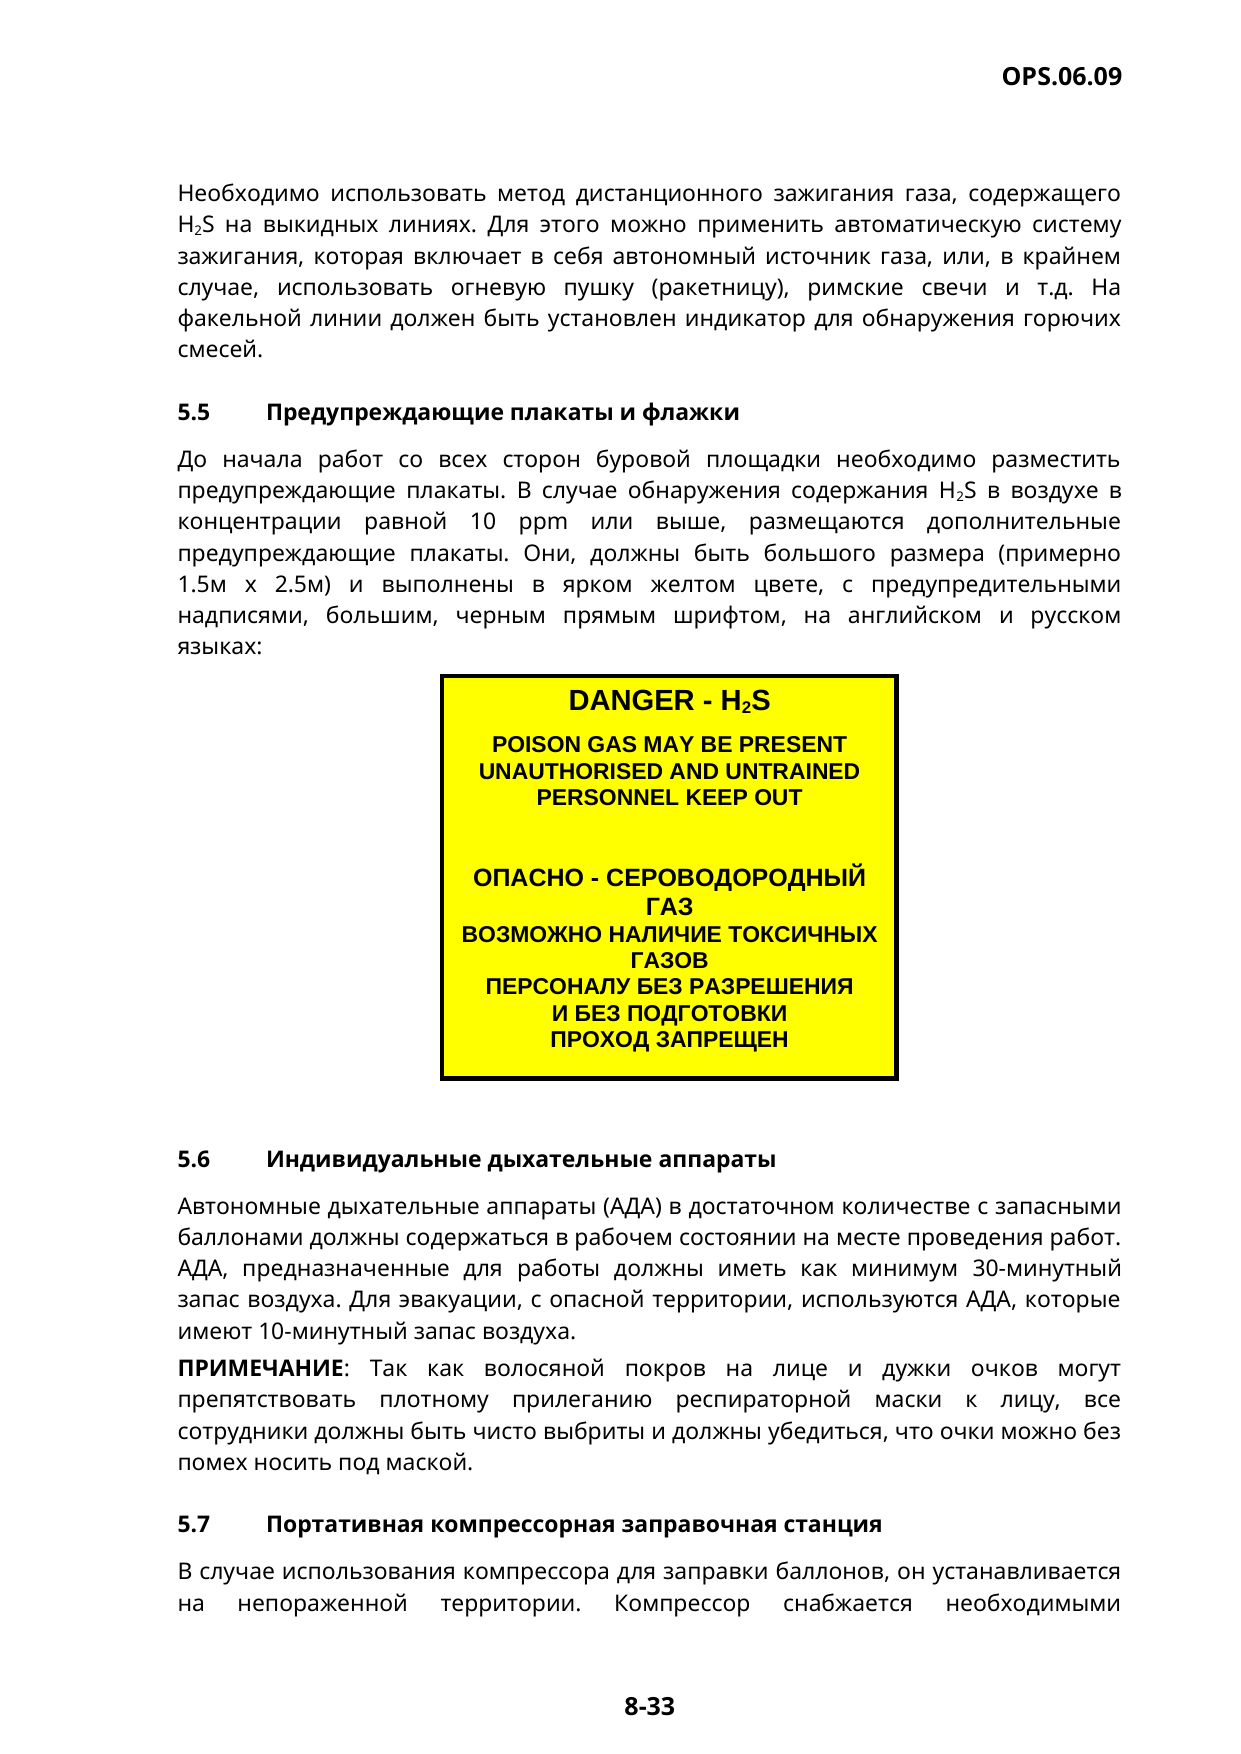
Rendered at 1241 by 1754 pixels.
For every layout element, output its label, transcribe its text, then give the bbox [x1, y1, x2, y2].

list Предупреждающие плакаты и флажки [177, 396, 1122, 427]
text примечание: Так как волосяной покров на лице и дужки очков могут препятствовать плотному прилеганию респираторной маски к лицу, все сотрудники должны быть чисто выбриты и должны убедиться, что очки можно без помех носить под маской. [177, 1352, 1122, 1477]
list Портативная компрессорная заправочная станция [177, 1508, 1122, 1540]
list Индивидуальные дыхательные аппараты [177, 1143, 1122, 1174]
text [177, 1555, 1122, 1618]
text До начала работ со всех сторон буровой площадки необходимо разместить предупреждающие плакаты. В случае обнаружения содержания H2S в воздухе в концентрации равной 10 ppm или выше, размещаются дополнительные предупреждающие плакаты. Они, должны быть большого размера (примерно 1.5м x 2.5м) и выполнены в ярком желтом цвете, с предупредительными надписями, большим, черным прямым шрифтом, на английском и русском языках: [177, 443, 1122, 662]
text Автономные дыхательные аппараты (АДА) в достаточном количестве с запасными баллонами должны содержаться в рабочем состоянии на месте проведения работ. АДА, предназначенные для работы должны иметь как минимум 30-минутный запас воздуха. Для эвакуации, с опасной территории, используются АДА, которые имеют 10-минутный запас воздуха. [177, 1190, 1122, 1346]
text Необходимо использовать метод дистанционного зажигания газа, содержащего H2S на выкидных линиях. Для этого можно применить автоматическую систему зажигания, которая включает в себя автономный источник газа, или, в крайнем случае, использовать огневую пушку (ракетницу), римские свечи и т.д. На факельной линии должен быть установлен индикатор для обнаружения горючих смесей. [177, 177, 1122, 365]
